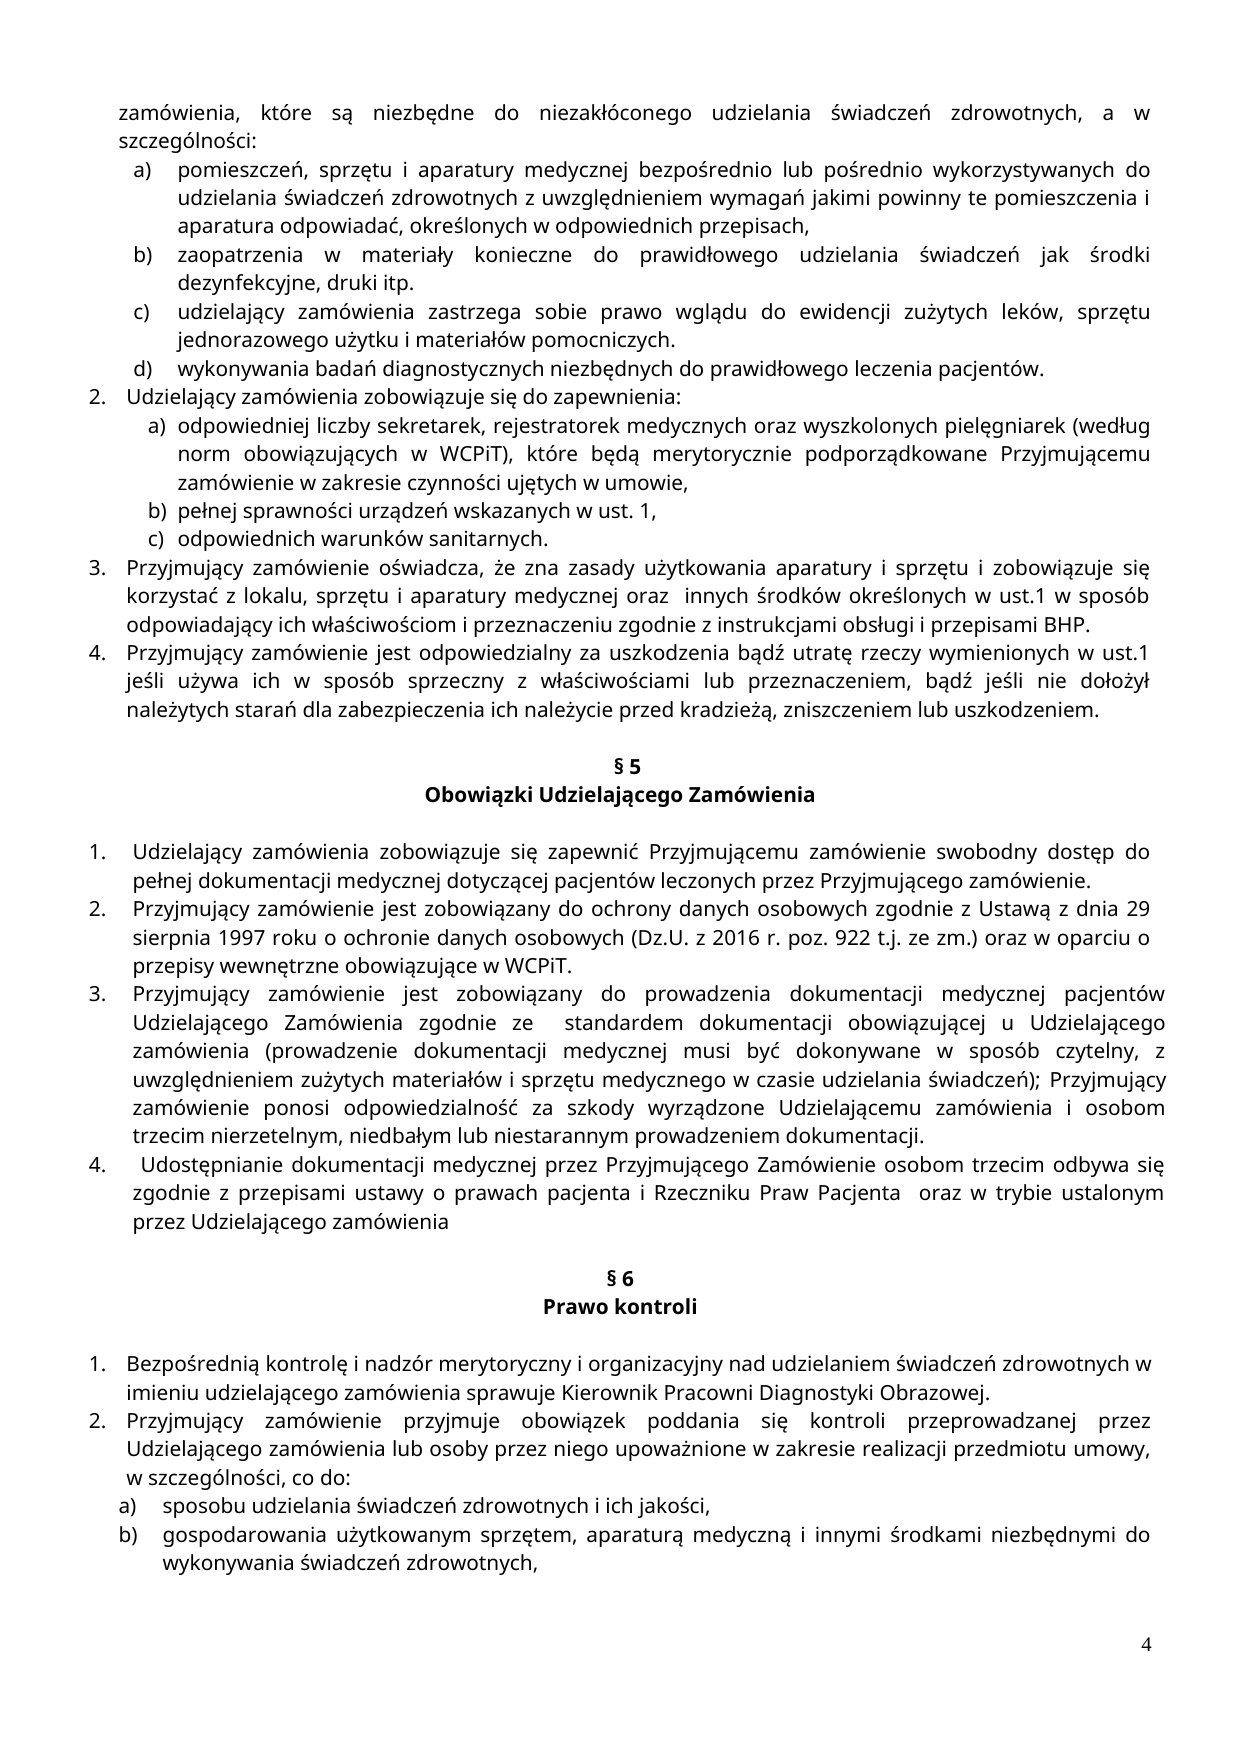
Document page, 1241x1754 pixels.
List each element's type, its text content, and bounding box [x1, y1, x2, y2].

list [89, 98, 1152, 155]
list Przyjmujący zamówienie oświadcza, że zna zasady użytkowania aparatury i sprzętu i zobowiązuje się korzystać z lokalu, sprzętu i aparatury medycznej oraz innych środków określonych w ust.1 w sposób odpowiadający ich właściwościom i przeznaczeniu zgodnie z instrukcjami obsługi i przepisami BHP. [89, 553, 1152, 638]
list Przyjmujący zamówienie przyjmuje obowiązek poddania się kontroli przeprowadzanej przez Udzielającego zamówienia lub osoby przez niego upoważnione w zakresie realizacji przedmiotu umowy, w szczególności, co do: [89, 1406, 1152, 1491]
list sposobu udzielania świadczeń zdrowotnych i ich jakości, [118, 1491, 1152, 1520]
list wykonywania badań diagnostycznych niezbędnych do prawidłowego leczenia pacjentów. [133, 354, 1152, 382]
list Przyjmujący zamówienie jest zobowiązany do prowadzenia dokumentacji medycznej pacjentów Udzielającego Zamówienia zgodnie ze standardem dokumentacji obowiązującej u Udzielającego zamówienia (prowadzenie dokumentacji medycznej musi być dokonywane w sposób czytelny, z uwzględnieniem zużytych materiałów i sprzętu medycznego w czasie udzielania świadczeń); Przyjmujący zamówienie ponosi odpowiedzialność za szkody wyrządzone Udzielającemu zamówienia i osobom trzecim nierzetelnym, niedbałym lub niestarannym prowadzeniem dokumentacji. [89, 979, 1166, 1150]
list Udzielający zamówienia zobowiązuje się zapewnić Przyjmującemu zamówienie swobodny dostęp do pełnej dokumentacji medycznej dotyczącej pacjentów leczonych przez Przyjmującego zamówienie. [89, 837, 1152, 894]
list Udzielający zamówienia zobowiązuje się do zapewnienia: [89, 382, 1152, 411]
list Przyjmujący zamówienie jest zobowiązany do ochrony danych osobowych zgodnie z Ustawą z dnia 29 sierpnia 1997 roku o ochronie danych osobowych (Dz.U. z 2016 r. poz. 922 t.j. ze zm.) oraz w oparciu o przepisy wewnętrzne obowiązujące w WCPiT. [89, 894, 1152, 979]
list gospodarowania użytkowanym sprzętem, aparaturą medyczną i innymi środkami niezbędnymi do wykonywania świadczeń zdrowotnych, [118, 1520, 1152, 1577]
text Obowiązki Udzielającego Zamówienia [89, 780, 1152, 809]
text § 6 [89, 1264, 1152, 1292]
list Bezpośrednią kontrolę i nadzór merytoryczny i organizacyjny nad udzielaniem świadczeń zdrowotnych w imieniu udzielającego zamówienia sprawuje Kierownik Pracowni Diagnostyki Obrazowej. [89, 1349, 1152, 1406]
list udzielający zamówienia zastrzega sobie prawo wglądu do ewidencji zużytych leków, sprzętu jednorazowego użytku i materiałów pomocniczych. [133, 297, 1152, 354]
list zaopatrzenia w materiały konieczne do prawidłowego udzielania świadczeń jak środki dezynfekcyjne, druki itp. [133, 240, 1152, 297]
list Udostępnianie dokumentacji medycznej przez Przyjmującego Zamówienie osobom trzecim odbywa się zgodnie z przepisami ustawy o prawach pacjenta i Rzeczniku Praw Pacjenta oraz w trybie ustalonym przez Udzielającego zamówienia [89, 1150, 1166, 1235]
text § 5 [89, 752, 1166, 780]
list Przyjmujący zamówienie jest odpowiedzialny za uszkodzenia bądź utratę rzeczy wymienionych w ust.1 jeśli używa ich w sposób sprzeczny z właściwościami lub przeznaczeniem, bądź jeśli nie dołożył należytych starań dla zabezpieczenia ich należycie przed kradzieżą, zniszczeniem lub uszkodzeniem. [89, 638, 1152, 723]
list pełnej sprawności urządzeń wskazanych w ust. 1, [148, 496, 1152, 524]
text Prawo kontroli [89, 1292, 1152, 1321]
list pomieszczeń, sprzętu i aparatury medycznej bezpośrednio lub pośrednio wykorzystywanych do udzielania świadczeń zdrowotnych z uwzględnieniem wymagań jakimi powinny te pomieszczenia i aparatura odpowiadać, określonych w odpowiednich przepisach, [133, 155, 1152, 240]
list odpowiednich warunków sanitarnych. [148, 524, 1152, 553]
list odpowiedniej liczby sekretarek, rejestratorek medycznych oraz wyszkolonych pielęgniarek (według norm obowiązujących w WCPiT), które będą merytorycznie podporządkowane Przyjmującemu zamówienie w zakresie czynności ujętych w umowie, [148, 411, 1152, 496]
